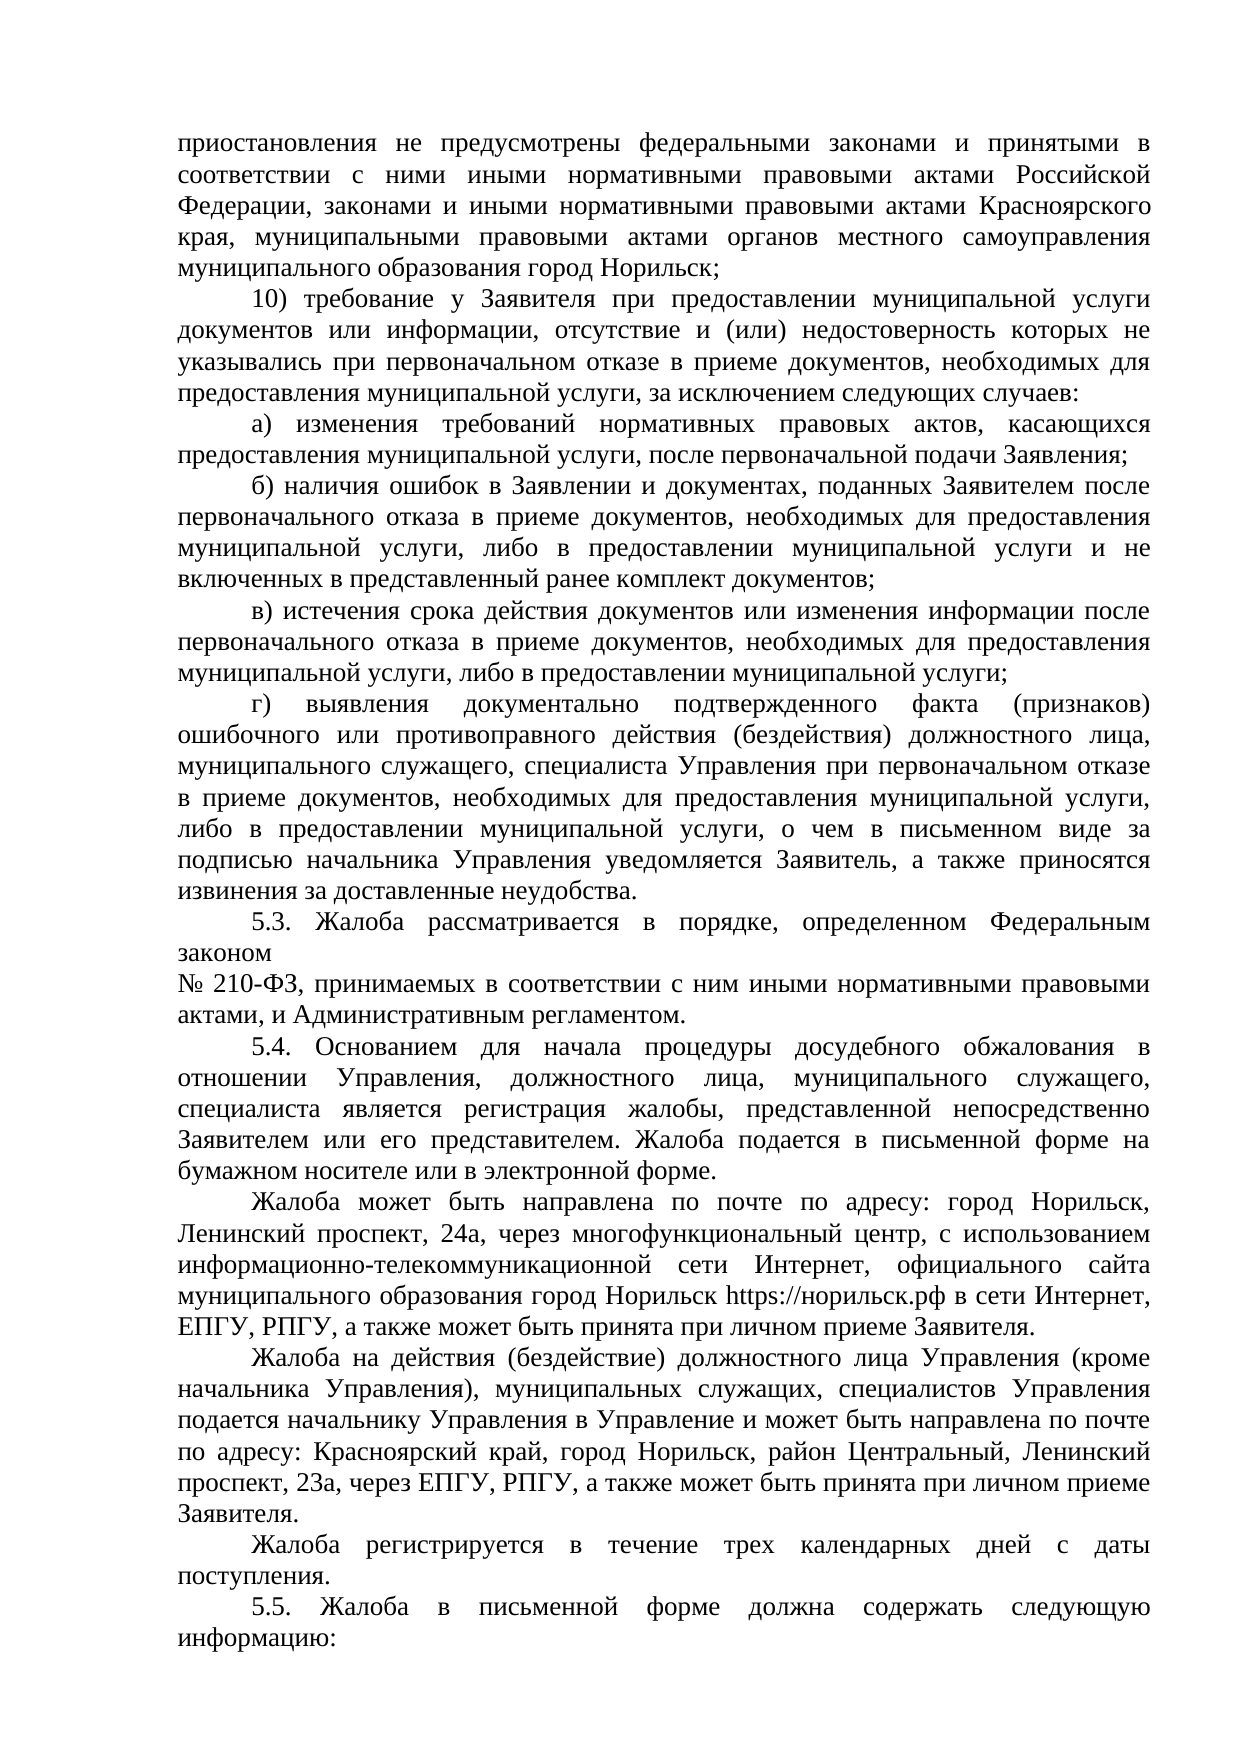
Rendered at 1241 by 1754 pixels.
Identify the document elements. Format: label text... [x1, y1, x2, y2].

text Жалоба на действия (бездействие) должностного лица Управления (кроме начальника Управления), муниципальных служащих, специалистов Управления подается начальнику Управления в Управление и может быть направлена по почте по адресу: Красноярский край, город Норильск, район Центральный, Ленинский проспект, 23а, через ЕПГУ, РПГУ, а также может быть принята при личном приеме Заявителя. [177, 1341, 1152, 1528]
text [177, 127, 1152, 282]
text 5.5. Жалоба в письменной форме должна содержать следующую информацию: [177, 1590, 1152, 1653]
text Жалоба регистрируется в течение трех календарных дней с даты поступления. [177, 1528, 1152, 1590]
text б) наличия ошибок в Заявлении и документах, поданных Заявителем после первоначального отказа в приеме документов, необходимых для предоставления муниципальной услуги, либо в предоставлении муниципальной услуги и не включенных в представленный ранее комплект документов; [177, 469, 1152, 594]
text Жалоба может быть направлена по почте по адресу: город Норильск, Ленинский проспект, 24а, через многофункциональный центр, с использованием информационно-телекоммуникационной сети Интернет, официального сайта муниципального образования город Норильск https://норильск.рф в сети Интернет, ЕПГУ, РПГУ, а также может быть принята при личном приеме Заявителя. [177, 1186, 1152, 1341]
text а) изменения требований нормативных правовых актов, касающихся предоставления муниципальной услуги, после первоначальной подачи Заявления; [177, 407, 1152, 469]
text 10) требование у Заявителя при предоставлении муниципальной услуги документов или информации, отсутствие и (или) недостоверность которых не указывались при первоначальном отказе в приеме документов, необходимых для предоставления муниципальной услуги, за исключением следующих случаев: [177, 282, 1152, 407]
text в) истечения срока действия документов или изменения информации после первоначального отказа в приеме документов, необходимых для предоставления муниципальной услуги, либо в предоставлении муниципальной услуги; [177, 594, 1152, 687]
text г) выявления документально подтвержденного факта (признаков) ошибочного или противоправного действия (бездействия) должностного лица, муниципального служащего, специалиста Управления при первоначальном отказе в приеме документов, необходимых для предоставления муниципальной услуги, либо в предоставлении муниципальной услуги, о чем в письменном виде за подписью начальника Управления уведомляется Заявитель, а также приносятся извинения за доставленные неудобства. [177, 687, 1152, 905]
text 5.3. Жалоба рассматривается в порядке, определенном Федеральным законом № 210-ФЗ, принимаемых в соответствии с ним иными нормативными правовыми актами, и Административным регламентом. [177, 905, 1152, 1030]
text 5.4. Основанием для начала процедуры досудебного обжалования в отношении Управления, должностного лица, муниципального служащего, специалиста является регистрация жалобы, представленной непосредственно Заявителем или его представителем. Жалоба подается в письменной форме на бумажном носителе или в электронной форме. [177, 1030, 1152, 1186]
